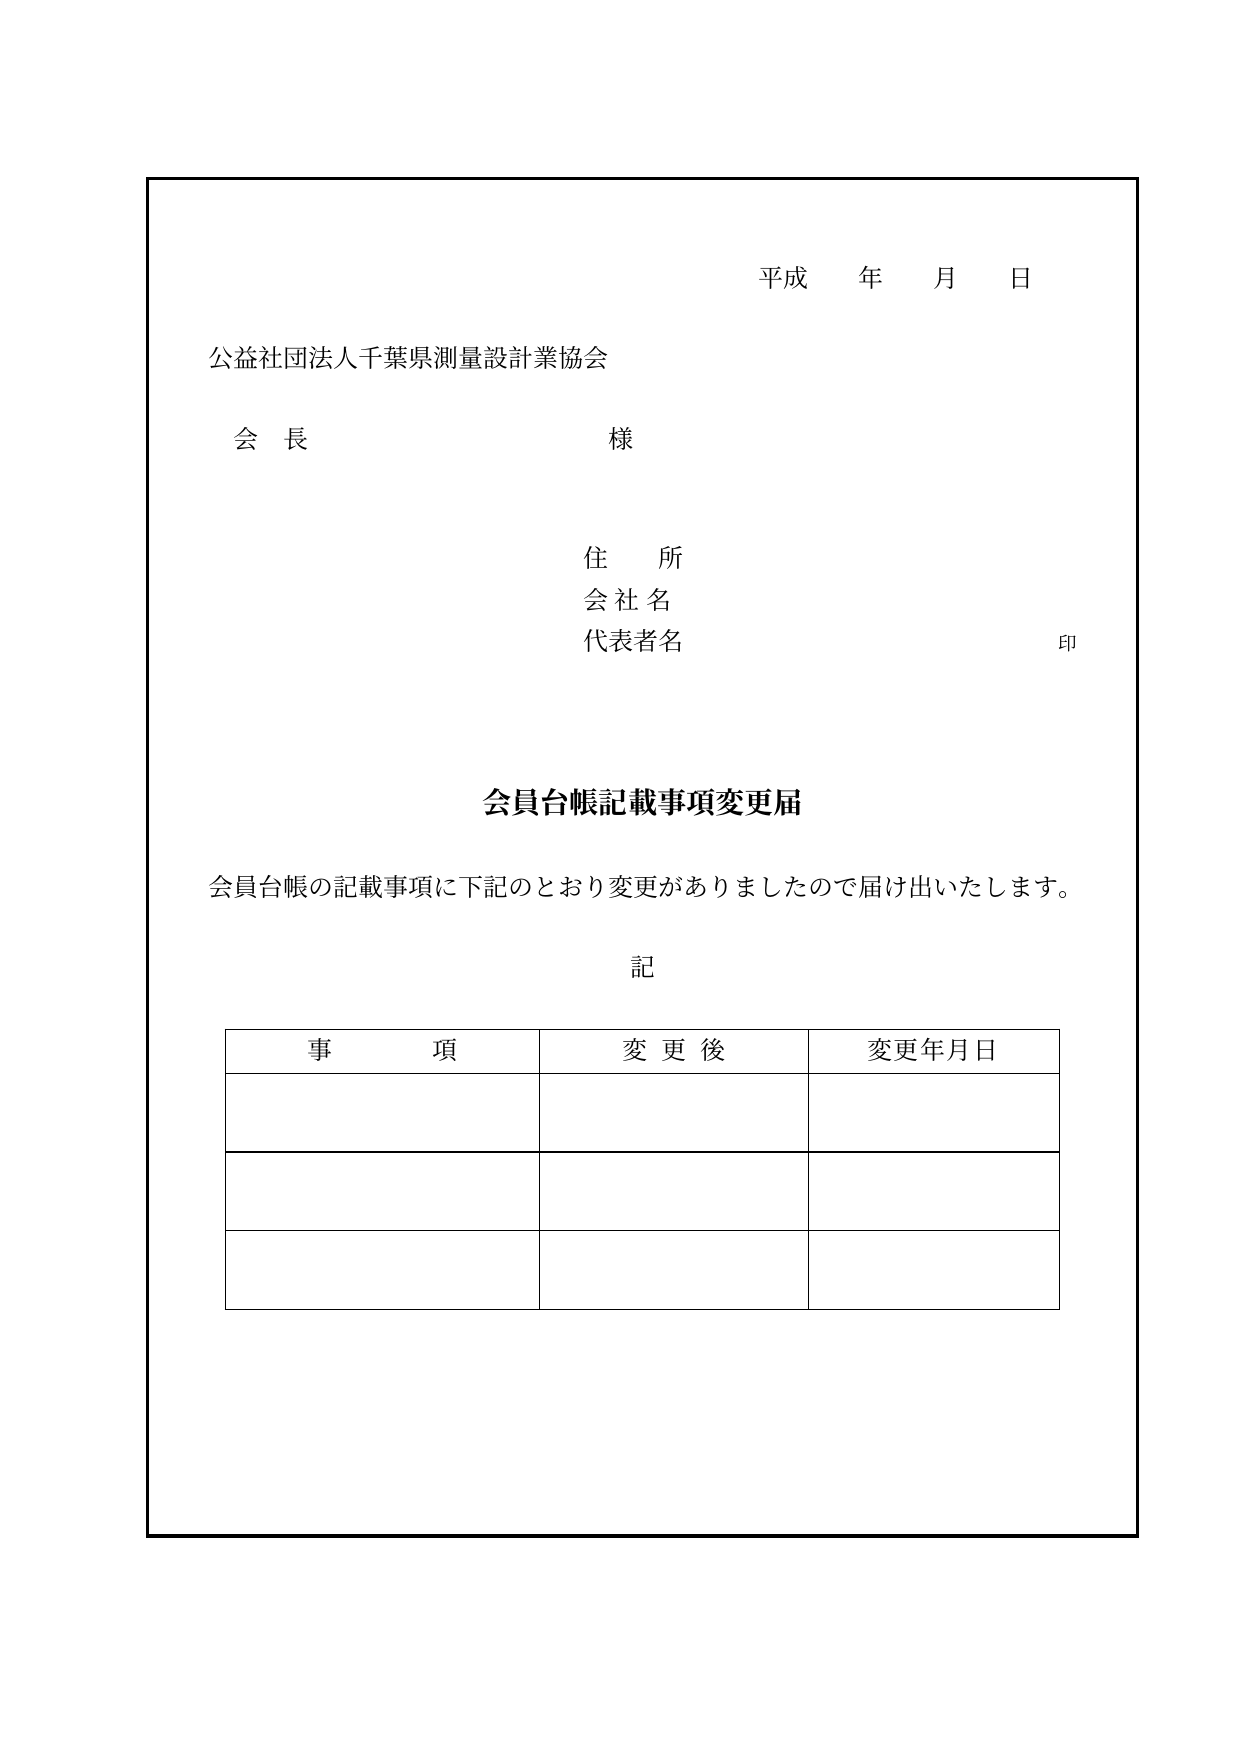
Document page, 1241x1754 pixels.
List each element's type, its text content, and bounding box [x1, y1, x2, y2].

table_header 平成 年 月 日 公益社団法人千葉県測量設計業協会 会 長 様 住 所 会 社 名 代表者名 印 会員台帳記載事項変更届 会員台帳の記載事項に下記のとおり変更がありましたので届け出いたします。 記 [149, 180, 1136, 1534]
